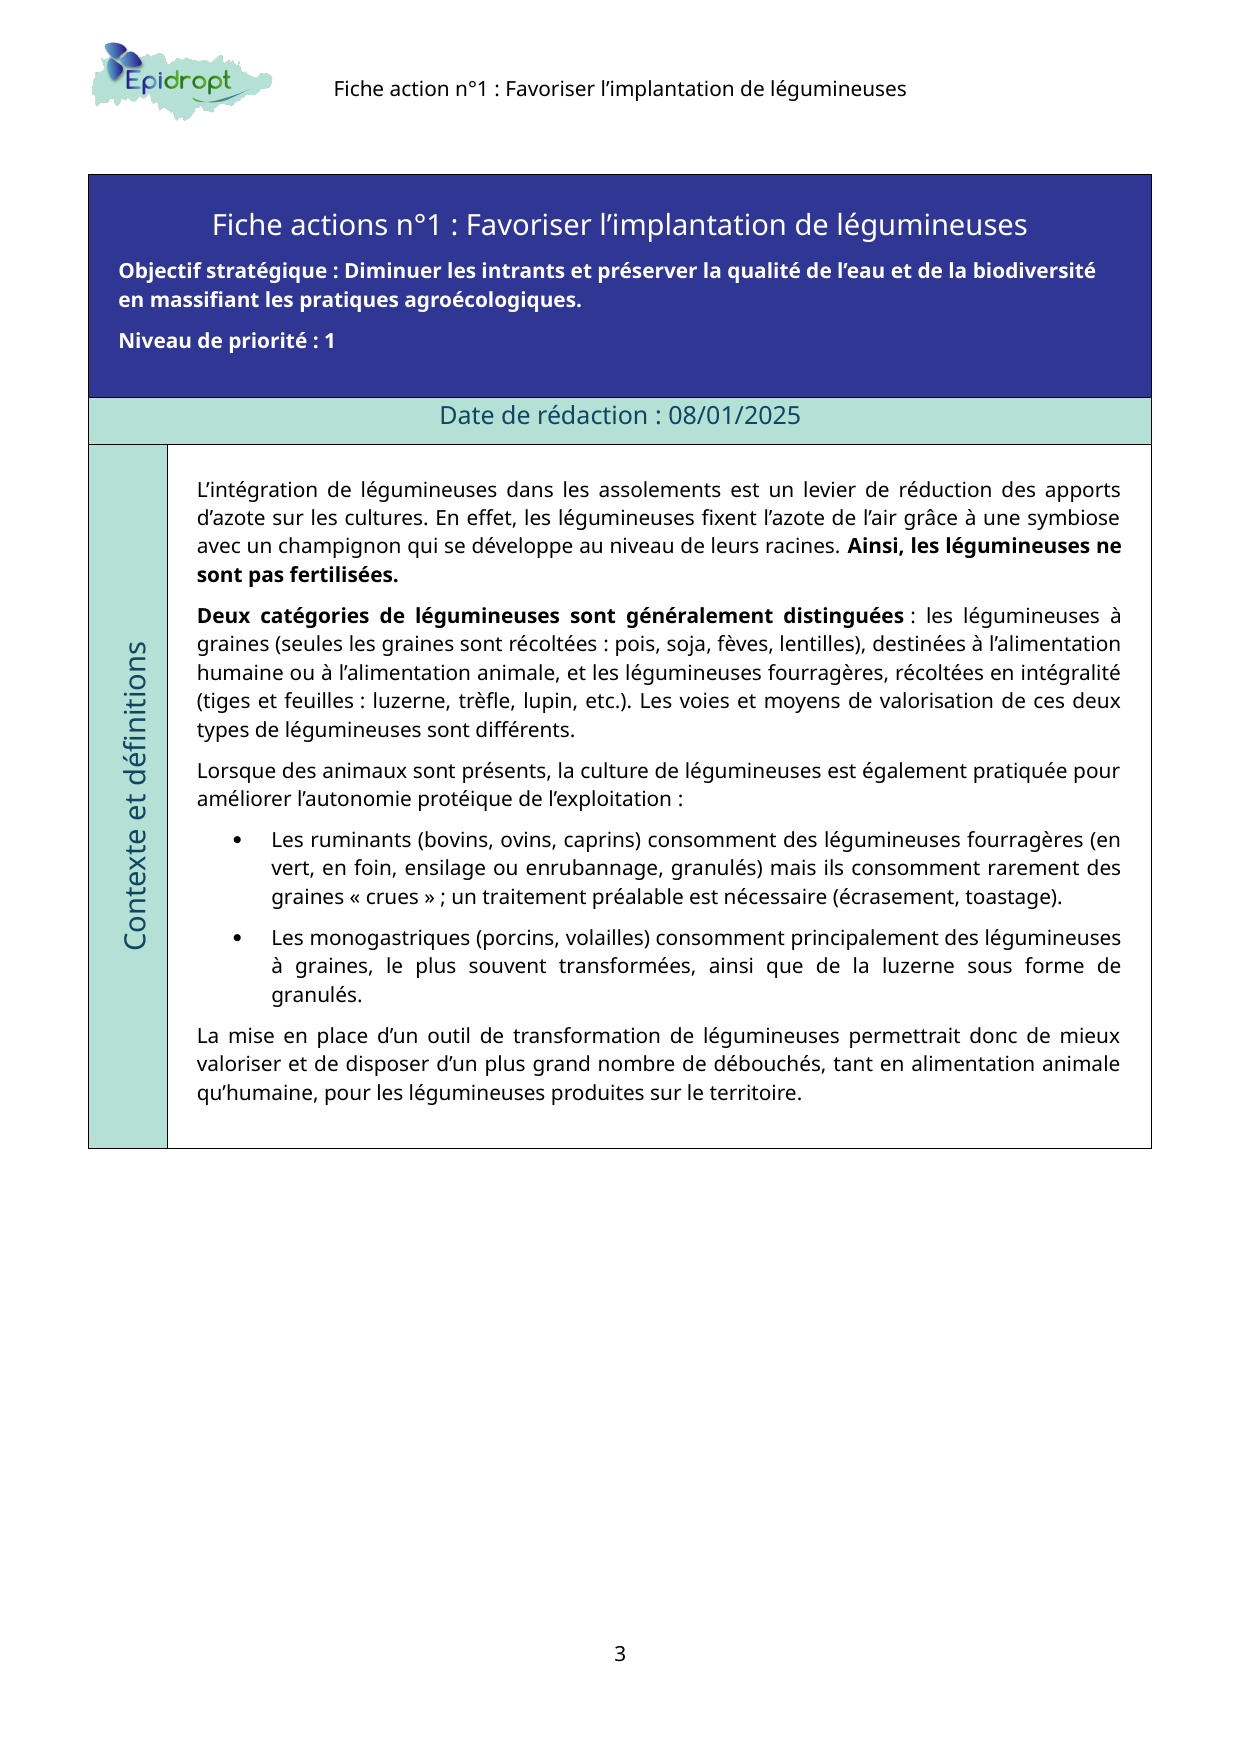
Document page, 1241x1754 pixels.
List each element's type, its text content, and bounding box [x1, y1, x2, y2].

table_cell Contexte et définitions [89, 445, 167, 1148]
picture [92, 42, 273, 121]
table_header Fiche actions n°1 : Favoriser l’implantation de légumineuses Objectif stratégique : Diminuer les intrants et préserver la qualité de l’eau et de la biodiversité en massifiant les pratiques agroécologiques. Niveau de priorité : 1 [89, 175, 1151, 397]
table_cell L’intégration de légumineuses dans les assolements est un levier de réduction des apports d’azote sur les cultures. En effet, les légumineuses fixent l’azote de l’air grâce à une symbiose avec un champignon qui se développe au niveau de leurs racines. Ainsi, les légumineuses ne sont pas fertilisées. Deux catégories de légumineuses sont généralement distinguées : les légumineuses à graines (seules les graines sont récoltées : pois, soja, fèves, lentilles), destinées à l’alimentation humaine ou à l’alimentation animale, et les légumineuses fourragères, récoltées en intégralité (tiges et feuilles : luzerne, trèfle, lupin, etc.). Les voies et moyens de valorisation de ces deux types de légumineuses sont différents. Lorsque des animaux sont présents, la culture de légumineuses est également pratiquée pour améliorer l’autonomie protéique de l’exploitation : Les ruminants (bovins, ovins, caprins) consomment des légumineuses fourragères (en vert, en foin, ensilage ou enrubannage, granulés) mais ils consomment rarement des graines « crues » ; un traitement préalable est nécessaire (écrasement, toastage). Les monogastriques (porcins, volailles) consomment principalement des légumineuses à graines, le plus souvent transformées, ainsi que de la luzerne sous forme de granulés. La mise en place d’un outil de transformation de légumineuses permettrait donc de mieux valoriser et de disposer d’un plus grand nombre de débouchés, tant en alimentation animale qu’humaine, pour les légumineuses produites sur le territoire. [168, 445, 1151, 1148]
table_cell Date de rédaction : 08/01/2025 [89, 398, 1151, 444]
